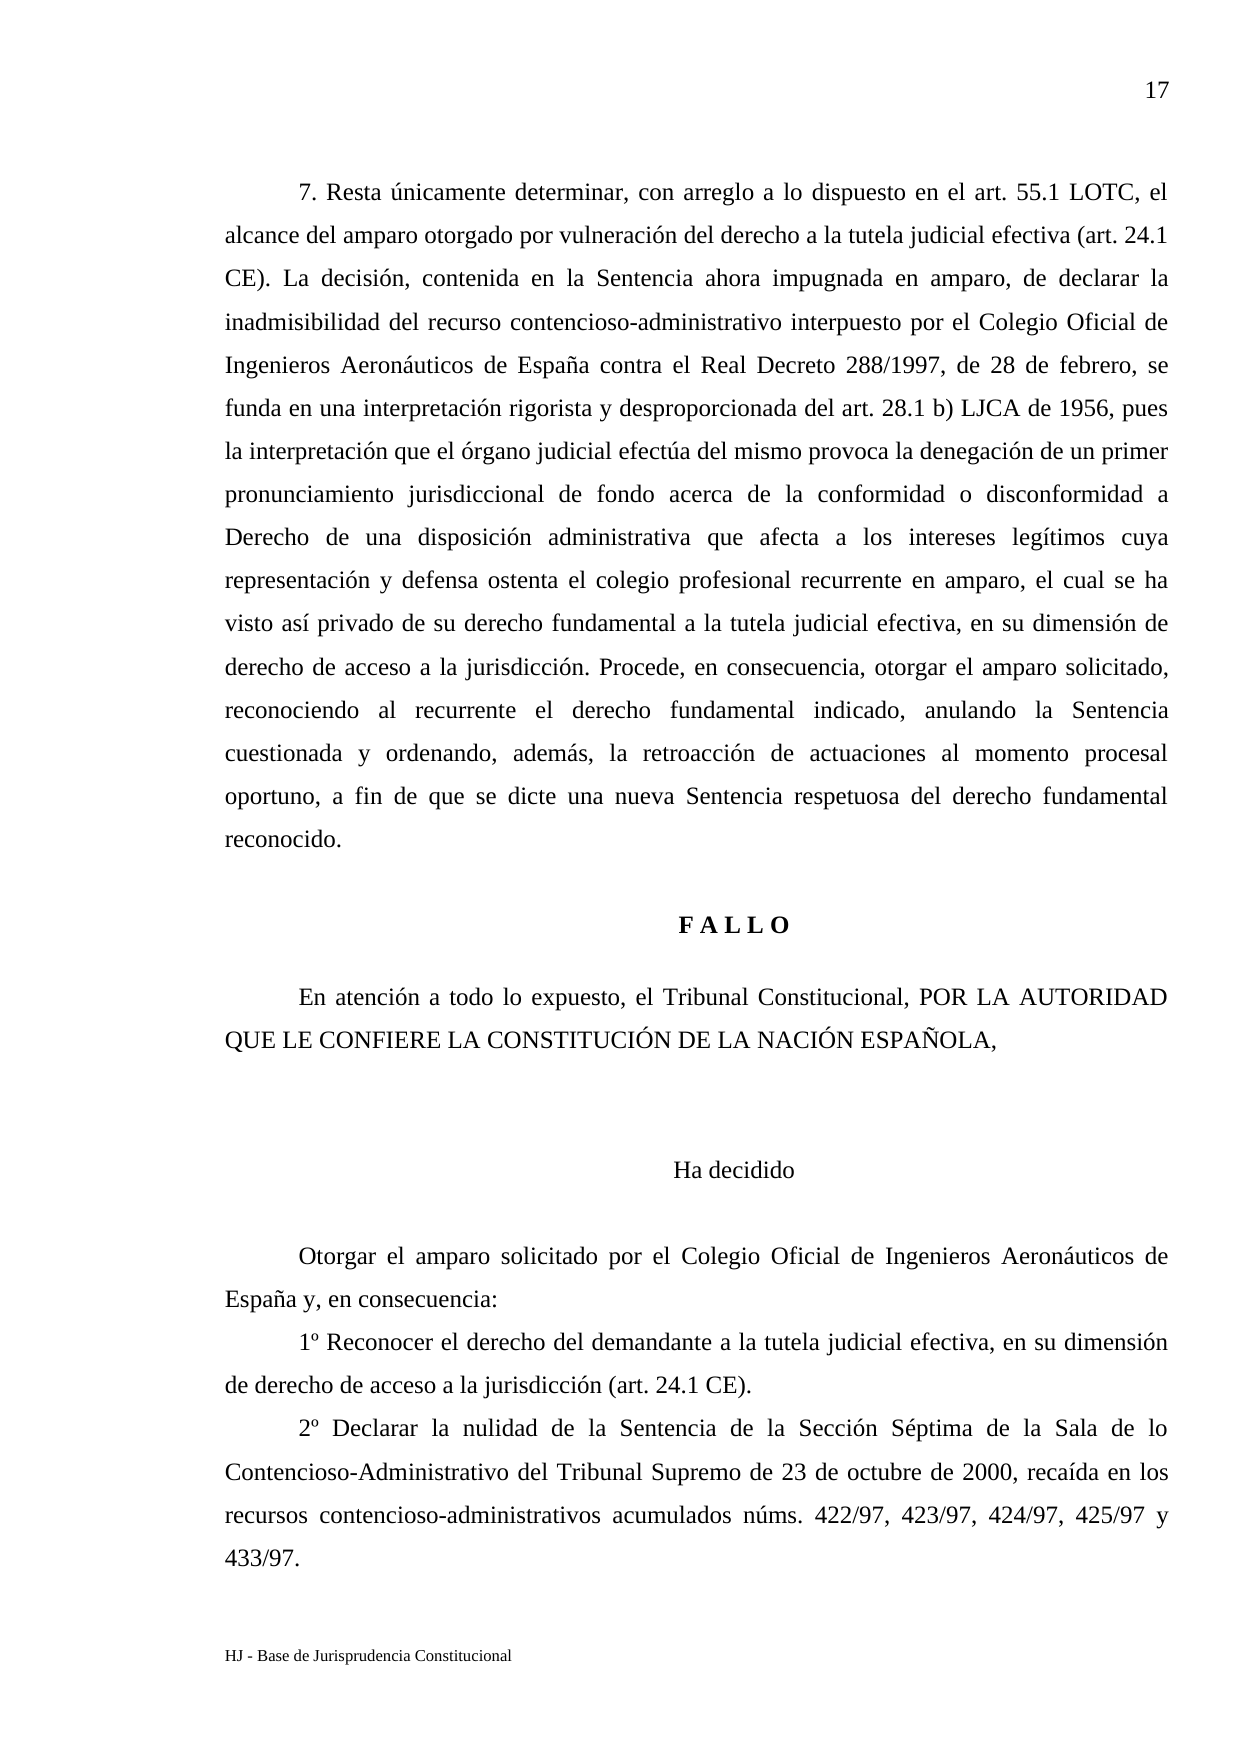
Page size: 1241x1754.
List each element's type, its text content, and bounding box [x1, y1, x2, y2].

text 7. Resta únicamente determinar, con arreglo a lo dispuesto en el art. 55.1 LOTC, el alcance del amparo otorgado por vulneración del derecho a la tutela judicial efectiva (art. 24.1 CE). La decisión, contenida en la Sentencia ahora impugnada en amparo, de declarar la inadmisibilidad del recurso contencioso-administrativo interpuesto por el Colegio Oficial de Ingenieros Aeronáuticos de España contra el Real Decreto 288/1997, de 28 de febrero, se funda en una interpretación rigorista y desproporcionada del art. 28.1 b) LJCA de 1956, pues la interpretación que el órgano judicial efectúa del mismo provoca la denegación de un primer pronunciamiento jurisdiccional de fondo acerca de la conformidad o disconformidad a Derecho de una disposición administrativa que afecta a los intereses legítimos cuya representación y defensa ostenta el colegio profesional recurrente en amparo, el cual se ha visto así privado de su derecho fundamental a la tutela judicial efectiva, en su dimensión de derecho de acceso a la jurisdicción. Procede, en consecuencia, otorgar el amparo solicitado, reconociendo al recurrente el derecho fundamental indicado, anulando la Sentencia cuestionada y ordenando, además, la retroacción de actuaciones al momento procesal oportuno, a fin de que se dicte una nueva Sentencia respetuosa del derecho fundamental reconocido. [224, 177, 1169, 853]
subtitle F A L L O [224, 910, 1169, 939]
text En atención a todo lo expuesto, el Tribunal Constitucional, POR LA AUTORIDAD QUE LE CONFIERE LA CONSTITUCIÓN DE LA NACIÓN ESPAÑOLA, [224, 982, 1169, 1054]
text 2º Declarar la nulidad de la Sentencia de la Sección Séptima de la Sala de lo Contencioso-Administrativo del Tribunal Supremo de 23 de octubre de 2000, recaída en los recursos contencioso-administrativos acumulados núms. 422/97, 423/97, 424/97, 425/97 y 433/97. [224, 1413, 1169, 1572]
text Ha decidido [224, 1155, 1169, 1183]
text 1º Reconocer el derecho del demandante a la tutela judicial efectiva, en su dimensión de derecho de acceso a la jurisdicción (art. 24.1 CE). [224, 1327, 1169, 1399]
text Otorgar el amparo solicitado por el Colegio Oficial de Ingenieros Aeronáuticos de España y, en consecuencia: [224, 1241, 1169, 1313]
